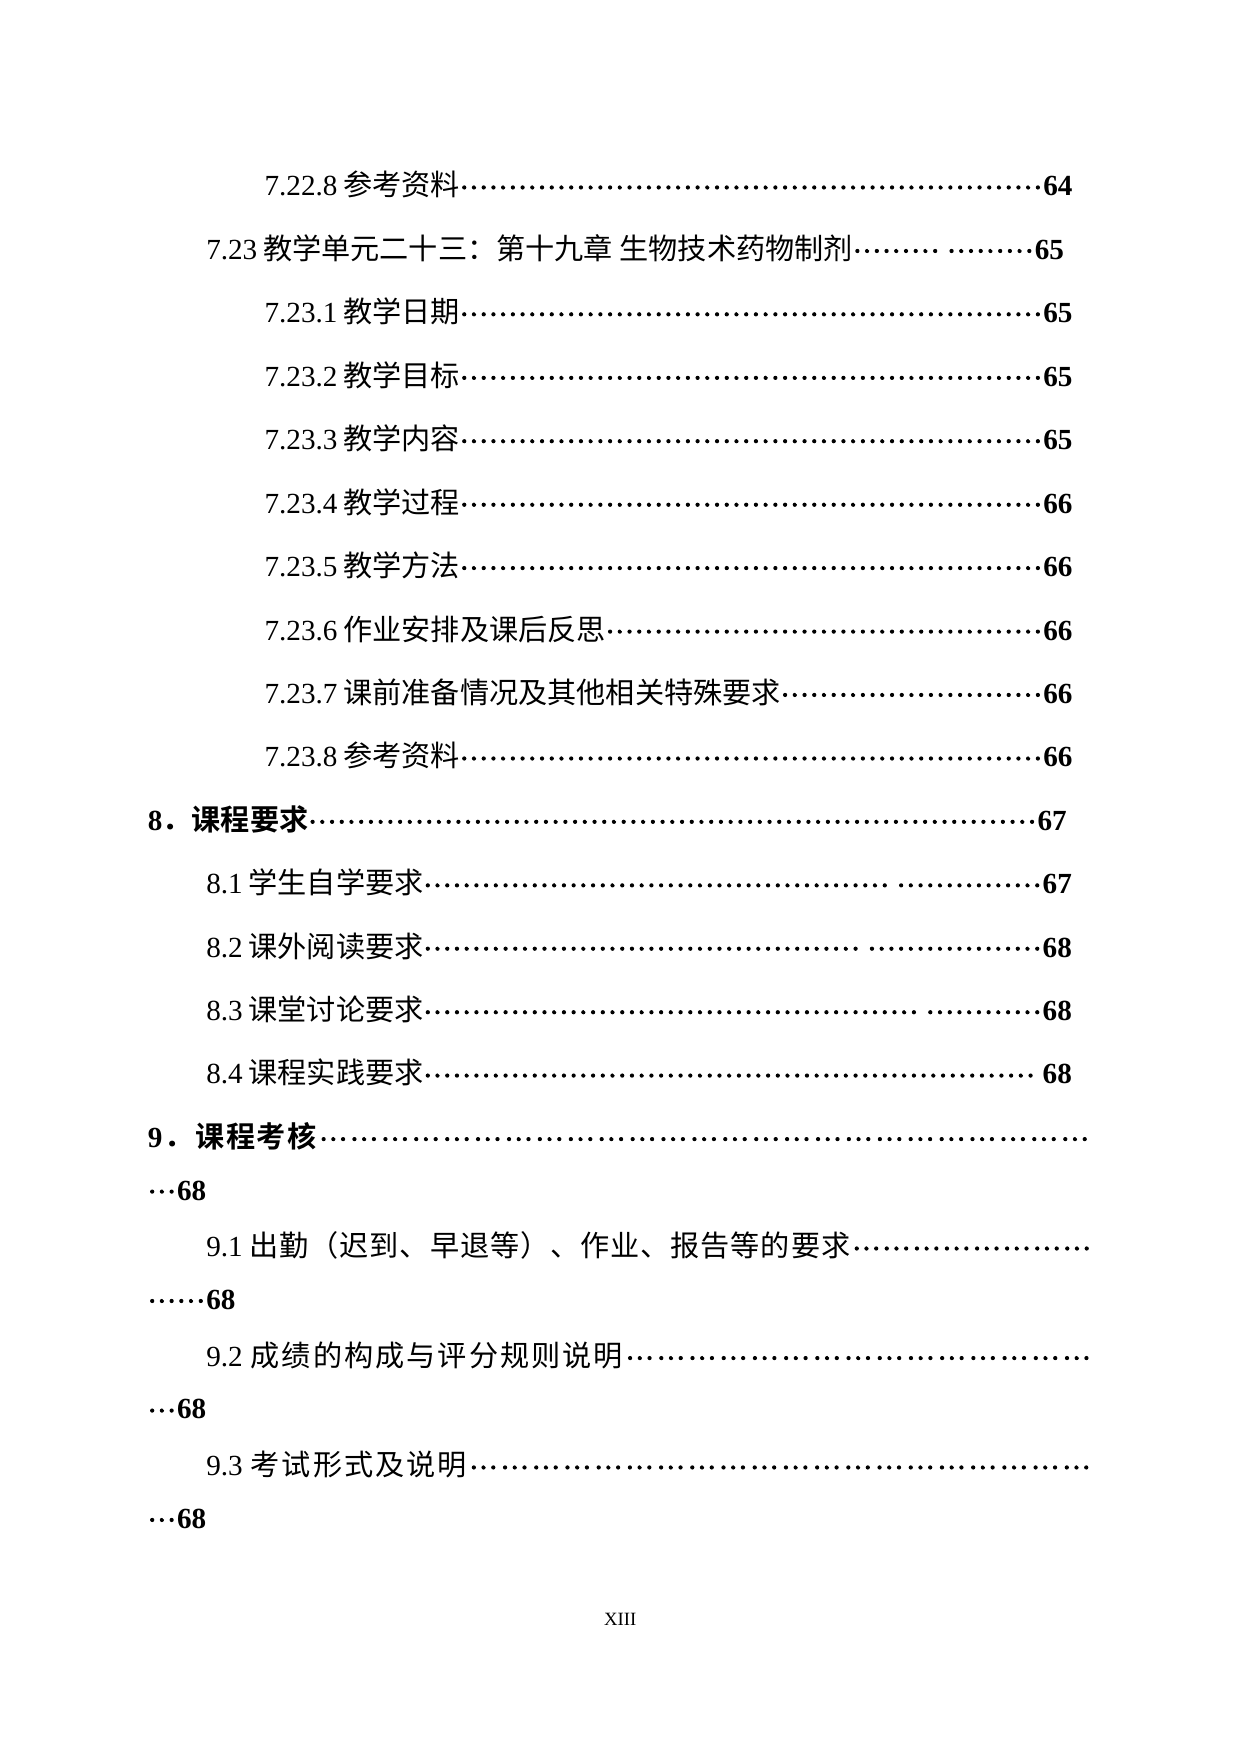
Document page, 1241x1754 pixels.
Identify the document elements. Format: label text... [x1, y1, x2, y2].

text 7.23.3教学内容65 [148, 416, 1092, 458]
text 8．课程要求67 [148, 796, 1092, 839]
text 8.4课程实践要求 68 [148, 1050, 1092, 1092]
text 8.3课堂讨论要求 68 [148, 987, 1092, 1029]
text 7.23.6作业安排及课后反思66 [148, 606, 1092, 648]
text 7.23.1教学日期65 [148, 289, 1092, 331]
text 7.23.2教学目标65 [148, 352, 1092, 394]
text 9.1出勤（迟到、早退等）、作业、报告等的要求68 [148, 1223, 1092, 1316]
text 8.1学生自学要求 67 [148, 860, 1092, 902]
text 7.23.4教学过程66 [148, 479, 1092, 521]
text 7.23.5教学方法66 [148, 543, 1092, 585]
text 9.2成绩的构成与评分规则说明68 [148, 1332, 1092, 1425]
text 9．课程考核68 [148, 1113, 1092, 1206]
text 7.23.7课前准备情况及其他相关特殊要求66 [148, 669, 1092, 712]
text 9.3考试形式及说明68 [148, 1442, 1092, 1535]
text 7.22.8参考资料64 [148, 162, 1092, 204]
text 8.2课外阅读要求 68 [148, 923, 1092, 966]
text 7.23.8参考资料66 [148, 733, 1092, 775]
text 7.23教学单元二十三：第十九章 生物技术药物制剂 65 [148, 225, 1092, 268]
